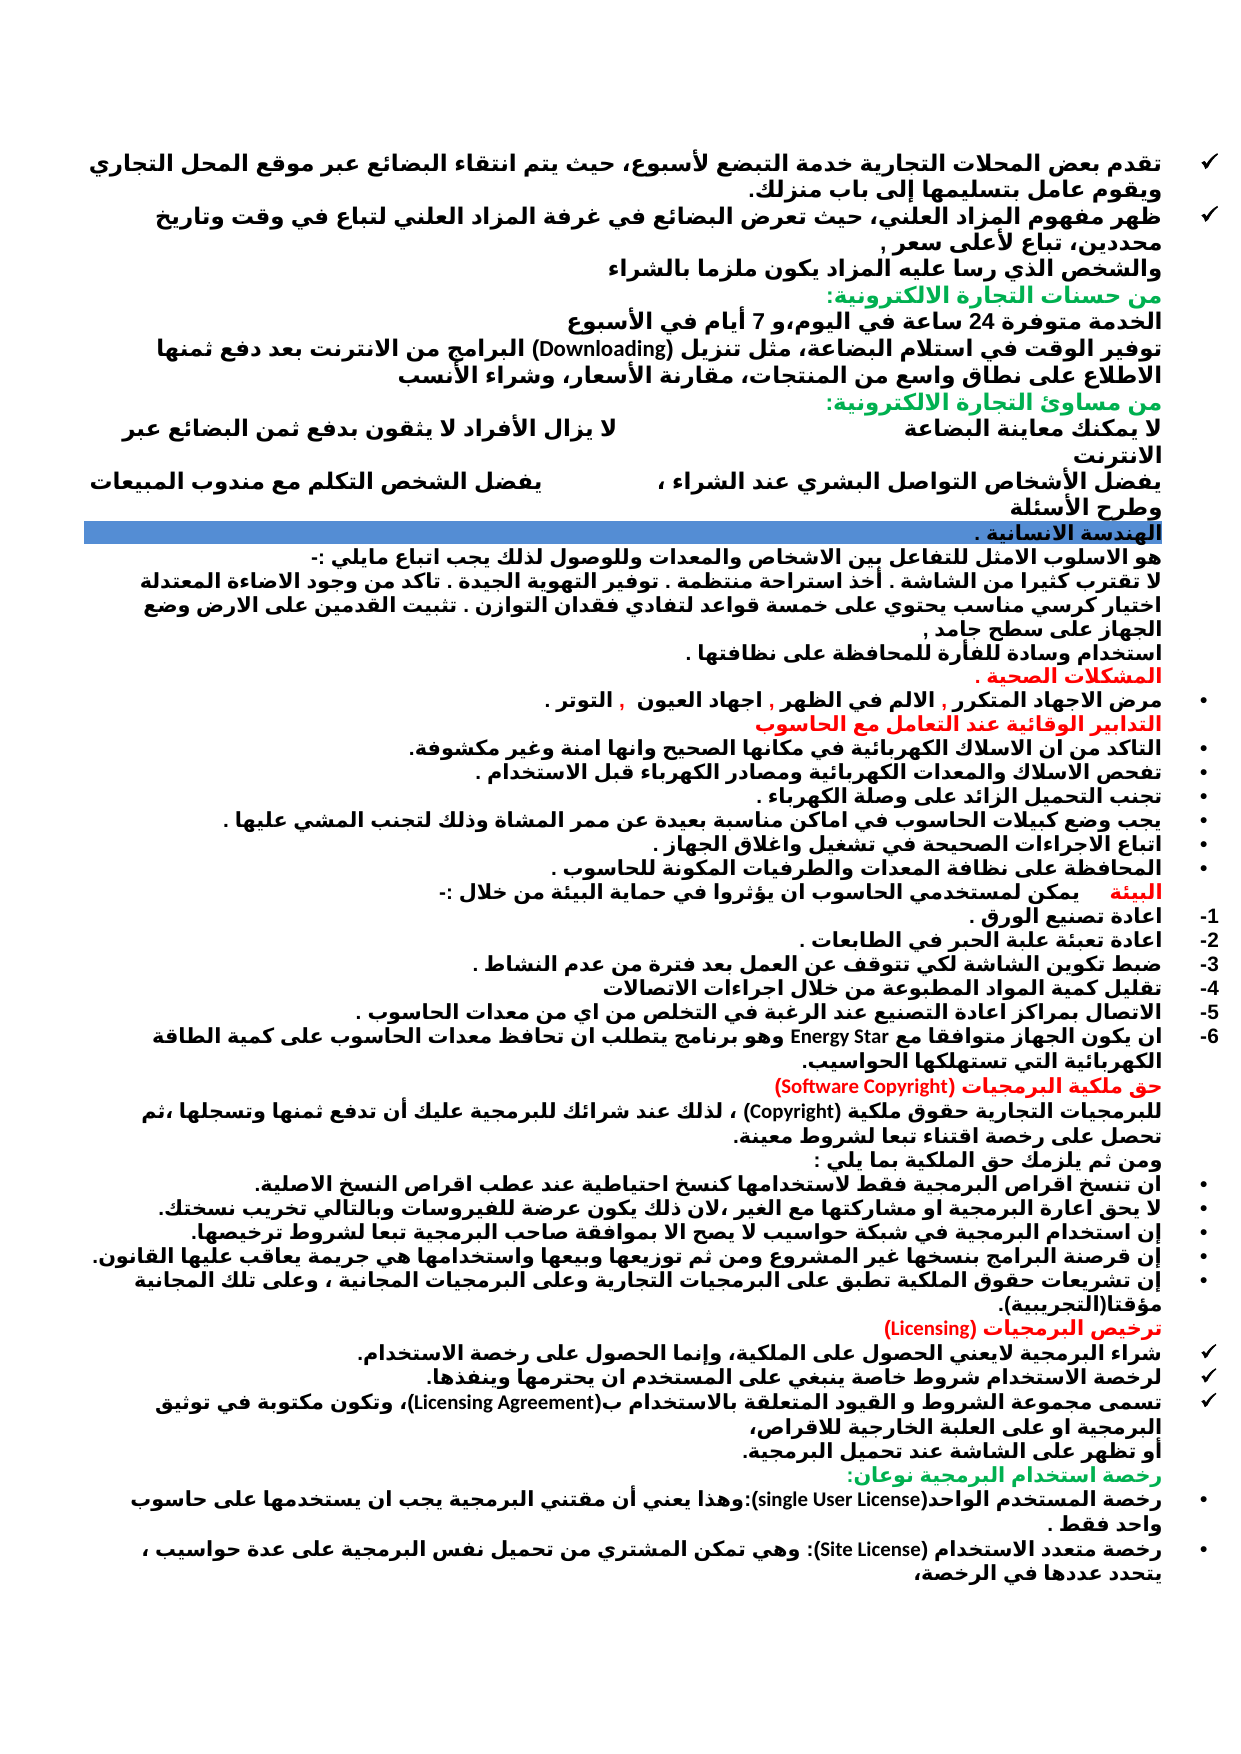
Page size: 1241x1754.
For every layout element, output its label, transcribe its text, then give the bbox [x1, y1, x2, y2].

list تسمى مجموعة الشروط و القيود المتعلقة بالاستخدام ب(Licensing Agreement)، وتكون مكتوبة في توثيق البرمجية او على العلبة الخارجية للاقراص، [84, 1389, 1200, 1438]
list رخصة متعدد الاستخدام (Site License): وهي تمكن المشتري من تحميل نفس البرمجية على عدة حواسيب ، يتحدد عددها في الرخصة، [84, 1536, 1200, 1585]
list تفحص الاسلاك والمعدات الكهربائية ومصادر الكهرباء قبل الاستخدام . [84, 760, 1200, 784]
list ضبط تكوين الشاشة لكي تتوقف عن العمل بعد فترة من عدم النشاط . [84, 952, 1200, 976]
list مرض الاجهاد المتكرر , الالم في الظهر , اجهاد العيون , التوتر . [84, 688, 1200, 712]
list ان تنسخ اقراص البرمجية فقط لاستخدامها كنسخ احتياطية عند عطب اقراص النسخ الاصلية. [84, 1172, 1200, 1196]
list تقدم بعض المحلات التجارية خدمة التبضع لأسبوع، حيث يتم انتقاء البضائع عبر موقع المحل التجاري ويقوم عامل بتسليمها إلى باب منزلك. [84, 150, 1200, 203]
list الهندسة الانسانية . [84, 521, 1162, 544]
list من حسنات التجارة الالكترونية: [84, 282, 1162, 308]
list المحافظة على نظافة المعدات والطرفيات المكونة للحاسوب . [84, 856, 1200, 880]
list اعادة تعبئة علبة الحبر في الطابعات . [84, 928, 1200, 952]
list ومن ثم يلزمك حق الملكية بما يلي : [84, 1148, 1162, 1172]
list من مساوئ التجارة الالكترونية: [84, 389, 1162, 415]
list الخدمة متوفرة 24 ساعة في اليوم،و 7 أيام في الأسبوع [84, 308, 1162, 334]
list والشخص الذي رسا عليه المزاد يكون ملزما بالشراء [84, 255, 1162, 282]
list لرخصة الاستخدام شروط خاصة ينبغي على المستخدم ان يحترمها وينفذها. [84, 1365, 1200, 1389]
list استخدام وسادة للفأرة للمحافظة على نظافتها . [84, 640, 1162, 664]
list اتباع الاجراءات الصحيحة في تشغيل واغلاق الجهاز . [84, 832, 1200, 856]
list لا يحق اعارة البرمجية او مشاركتها مع الغير ،لان ذلك يكون عرضة للفيروسات وبالتالي تخريب نسختك. [84, 1196, 1200, 1220]
list أو تظهر على الشاشة عند تحميل البرمجية. [84, 1438, 1162, 1462]
list البيئة يمكن لمستخدمي الحاسوب ان يؤثروا في حماية البيئة من خلال :- [84, 880, 1162, 904]
list اختيار كرسي مناسب يحتوي على خمسة قواعد لتفادي فقدان التوازن . تثبيت القدمين على الارض وضع الجهاز على سطح جامد , [84, 592, 1162, 640]
list للبرمجيات التجارية حقوق ملكية (Copyright) ، لذلك عند شرائك للبرمجية عليك أن تدفع ثمنها وتسجلها ،ثم تحصل على رخصة اقتناء تبعا لشروط معينة. [84, 1098, 1162, 1148]
list التدابير الوقائية عند التعامل مع الحاسوب [84, 712, 1162, 736]
list الاطلاع على نطاق واسع من المنتجات، مقارنة الأسعار، وشراء الأنسب [84, 362, 1162, 389]
list توفير الوقت في استلام البضاعة، مثل تنزيل (Downloading) البرامج من الانترنت بعد دفع ثمنها [84, 334, 1162, 362]
list إن تشريعات حقوق الملكية تطبق على البرمجيات التجارية وعلى البرمجيات المجانية ، وعلى تلك المجانية مؤقتا(التجريبية). [84, 1268, 1200, 1316]
list حق ملكية البرمجيات (Software Copyright) [84, 1073, 1162, 1098]
text ترخيص البرمجيات (Licensing) [84, 1316, 1162, 1341]
list التاكد من ان الاسلاك الكهربائية في مكانها الصحيح وانها امنة وغير مكشوفة. [84, 736, 1200, 760]
list تجنب التحميل الزائد على وصلة الكهرباء . [84, 784, 1200, 808]
list المشكلات الصحية . [84, 664, 1162, 688]
list رخصة استخدام البرمجية نوعان: [84, 1462, 1162, 1486]
list لا يمكنك معاينة البضاعة لا يزال الأفراد لا يثقون بدفع ثمن البضائع عبر الانترنت [84, 415, 1162, 468]
list شراء البرمجية لايعني الحصول على الملكية، وإنما الحصول على رخصة الاستخدام. [84, 1341, 1200, 1365]
list رخصة المستخدم الواحد(single User License):وهذا يعني أن مقتني البرمجية يجب ان يستخدمها على حاسوب واحد فقط . [84, 1486, 1200, 1536]
list تقليل كمية المواد المطبوعة من خلال اجراءات الاتصالات [84, 976, 1200, 1000]
list يجب وضع كبيلات الحاسوب في اماكن مناسبة بعيدة عن ممر المشاة وذلك لتجنب المشي عليها . [84, 808, 1200, 832]
list إن قرصنة البرامج بنسخها غير المشروع ومن ثم توزيعها وبيعها واستخدامها هي جريمة يعاقب عليها القانون. [84, 1244, 1200, 1268]
list يفضل الأشخاص التواصل البشري عند الشراء ، يفضل الشخص التكلم مع مندوب المبيعات وطرح الأسئلة [84, 468, 1162, 521]
list ظهر مفهوم المزاد العلني، حيث تعرض البضائع في غرفة المزاد العلني لتباع في وقت وتاريخ محددين، تباع لأعلى سعر , [84, 203, 1200, 255]
list الاتصال بمراكز اعادة التصنيع عند الرغبة في التخلص من اي من معدات الحاسوب . [84, 1000, 1200, 1024]
list إن استخدام البرمجية في شبكة حواسيب لا يصح الا بموافقة صاحب البرمجية تبعا لشروط ترخيصها. [84, 1220, 1200, 1244]
list لا تقترب كثيرا من الشاشة . أخذ استراحة منتظمة . توفير التهوية الجيدة . تاكد من وجود الاضاءة المعتدلة [84, 568, 1162, 592]
list هو الاسلوب الامثل للتفاعل بين الاشخاص والمعدات وللوصول لذلك يجب اتباع مايلي :- [84, 544, 1162, 568]
list ان يكون الجهاز متوافقا مع Energy Star وهو برنامج يتطلب ان تحافظ معدات الحاسوب على كمية الطاقة الكهربائية التي تستهلكها الحواسيب. [84, 1024, 1200, 1073]
list اعادة تصنيع الورق . [84, 904, 1200, 928]
